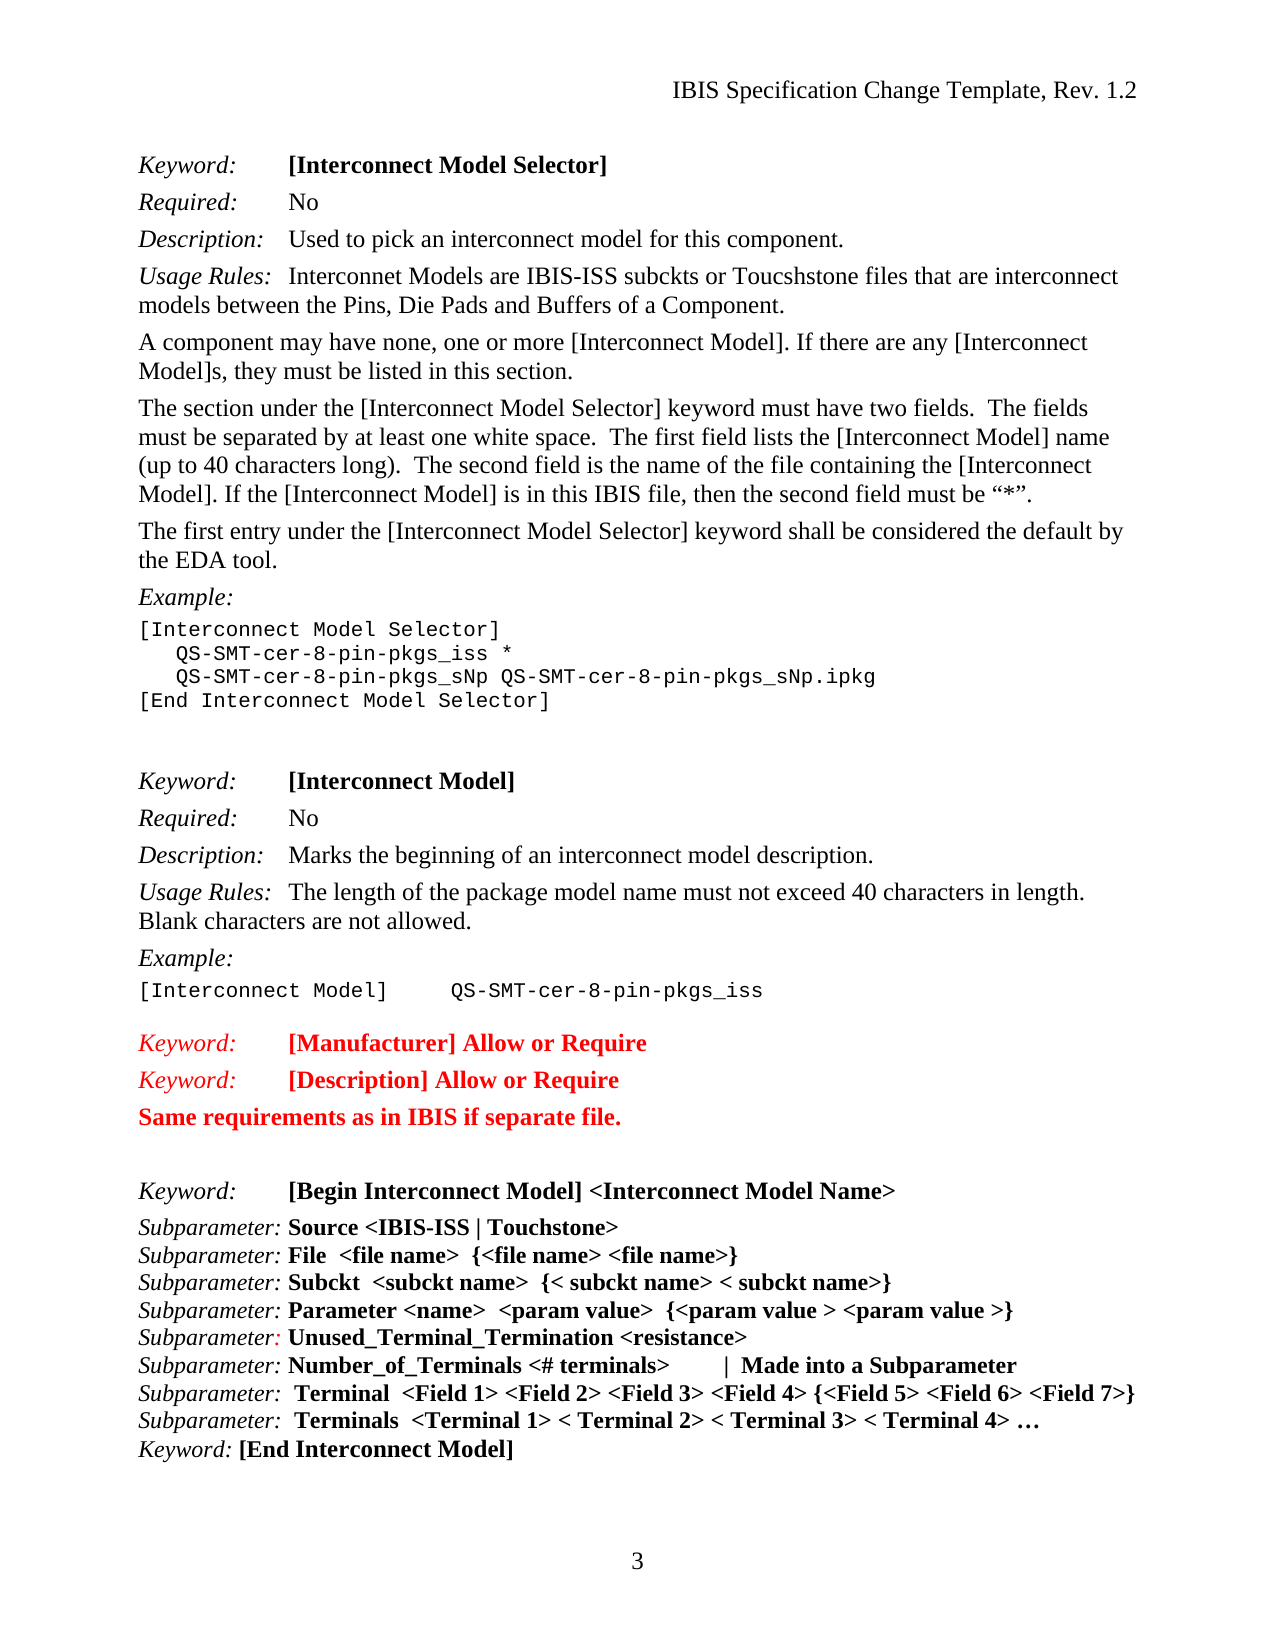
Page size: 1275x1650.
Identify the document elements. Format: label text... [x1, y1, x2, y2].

text Usage Rules: The length of the package model name must not exceed 40 characters in length. Blank characters are not allowed. [138, 877, 1137, 935]
text Keyword: [Begin Interconnect Model] <Interconnect Model Name> [138, 1176, 1137, 1205]
text Subparameter: Terminal <Field 1> <Field 2> <Field 3> <Field 4> {<Field 5> <Field 6> <Field 7>} [138, 1379, 1137, 1406]
text Subparameter: Unused_Terminal_Termination <resistance> [138, 1323, 1137, 1351]
text QS-SMT-cer-8-pin-pkgs_sNp QS-SMT-cer-8-pin-pkgs_sNp.ipkg [138, 666, 1137, 690]
text The section under the [Interconnect Model Selector] keyword must have two fields. The fields must be separated by at least one white space. The first field lists the [Interconnect Model] name (up to 40 characters long). The second field is the name of the file containing the [Interconnect Model]. If the [Interconnect Model] is in this IBIS file, then the second field must be “*”. [138, 393, 1137, 508]
text Keyword: [Description] Allow or Require [138, 1065, 1137, 1093]
text Subparameter: Number_of_Terminals <# terminals> | Made into a Subparameter [138, 1351, 1137, 1379]
text [Interconnect Model] QS-SMT-cer-8-pin-pkgs_iss [138, 980, 1137, 1004]
text Keyword: [Interconnect Model Selector] [138, 150, 1137, 179]
text Description: Used to pick an interconnect model for this component. [138, 224, 1137, 253]
text A component may have none, one or more [Interconnect Model]. If there are any [Interconnect Model]s, they must be listed in this section. [138, 327, 1137, 384]
text Keyword: [Manufacturer] Allow or Require [138, 1028, 1137, 1056]
text The first entry under the [Interconnect Model Selector] keyword shall be considered the default by the EDA tool. [138, 516, 1137, 574]
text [138, 1434, 1137, 1463]
text Usage Rules: Interconnet Models are IBIS-ISS subckts or Toucshstone files that are interconnect models between the Pins, Die Pads and Buffers of a Component. [138, 261, 1137, 319]
text QS-SMT-cer-8-pin-pkgs_iss * [138, 643, 1137, 666]
text [End Interconnect Model Selector] [138, 690, 1137, 714]
text Subparameter: File <file name> {<file name> <file name>} [138, 1241, 1137, 1268]
text Same requirements as in IBIS if separate file. [138, 1102, 1137, 1131]
text Subparameter: Terminals <Terminal 1> < Terminal 2> < Terminal 3> < Terminal 4> … [138, 1406, 1137, 1434]
text [Interconnect Model Selector] [138, 619, 1137, 643]
text Required: No [138, 803, 1137, 832]
text Description: Marks the beginning of an interconnect model description. [138, 840, 1137, 869]
text Keyword: [Interconnect Model] [138, 766, 1137, 795]
text Subparameter: Subckt <subckt name> {< subckt name> < subckt name>} [138, 1268, 1137, 1296]
text Required: No [138, 187, 1137, 216]
text Subparameter: Source <IBIS-ISS | Touchstone> [138, 1213, 1137, 1241]
text Subparameter: Parameter <name> <param value> {<param value > <param value >} [138, 1296, 1137, 1323]
text Example: [138, 943, 1137, 972]
text Example: [138, 582, 1137, 611]
